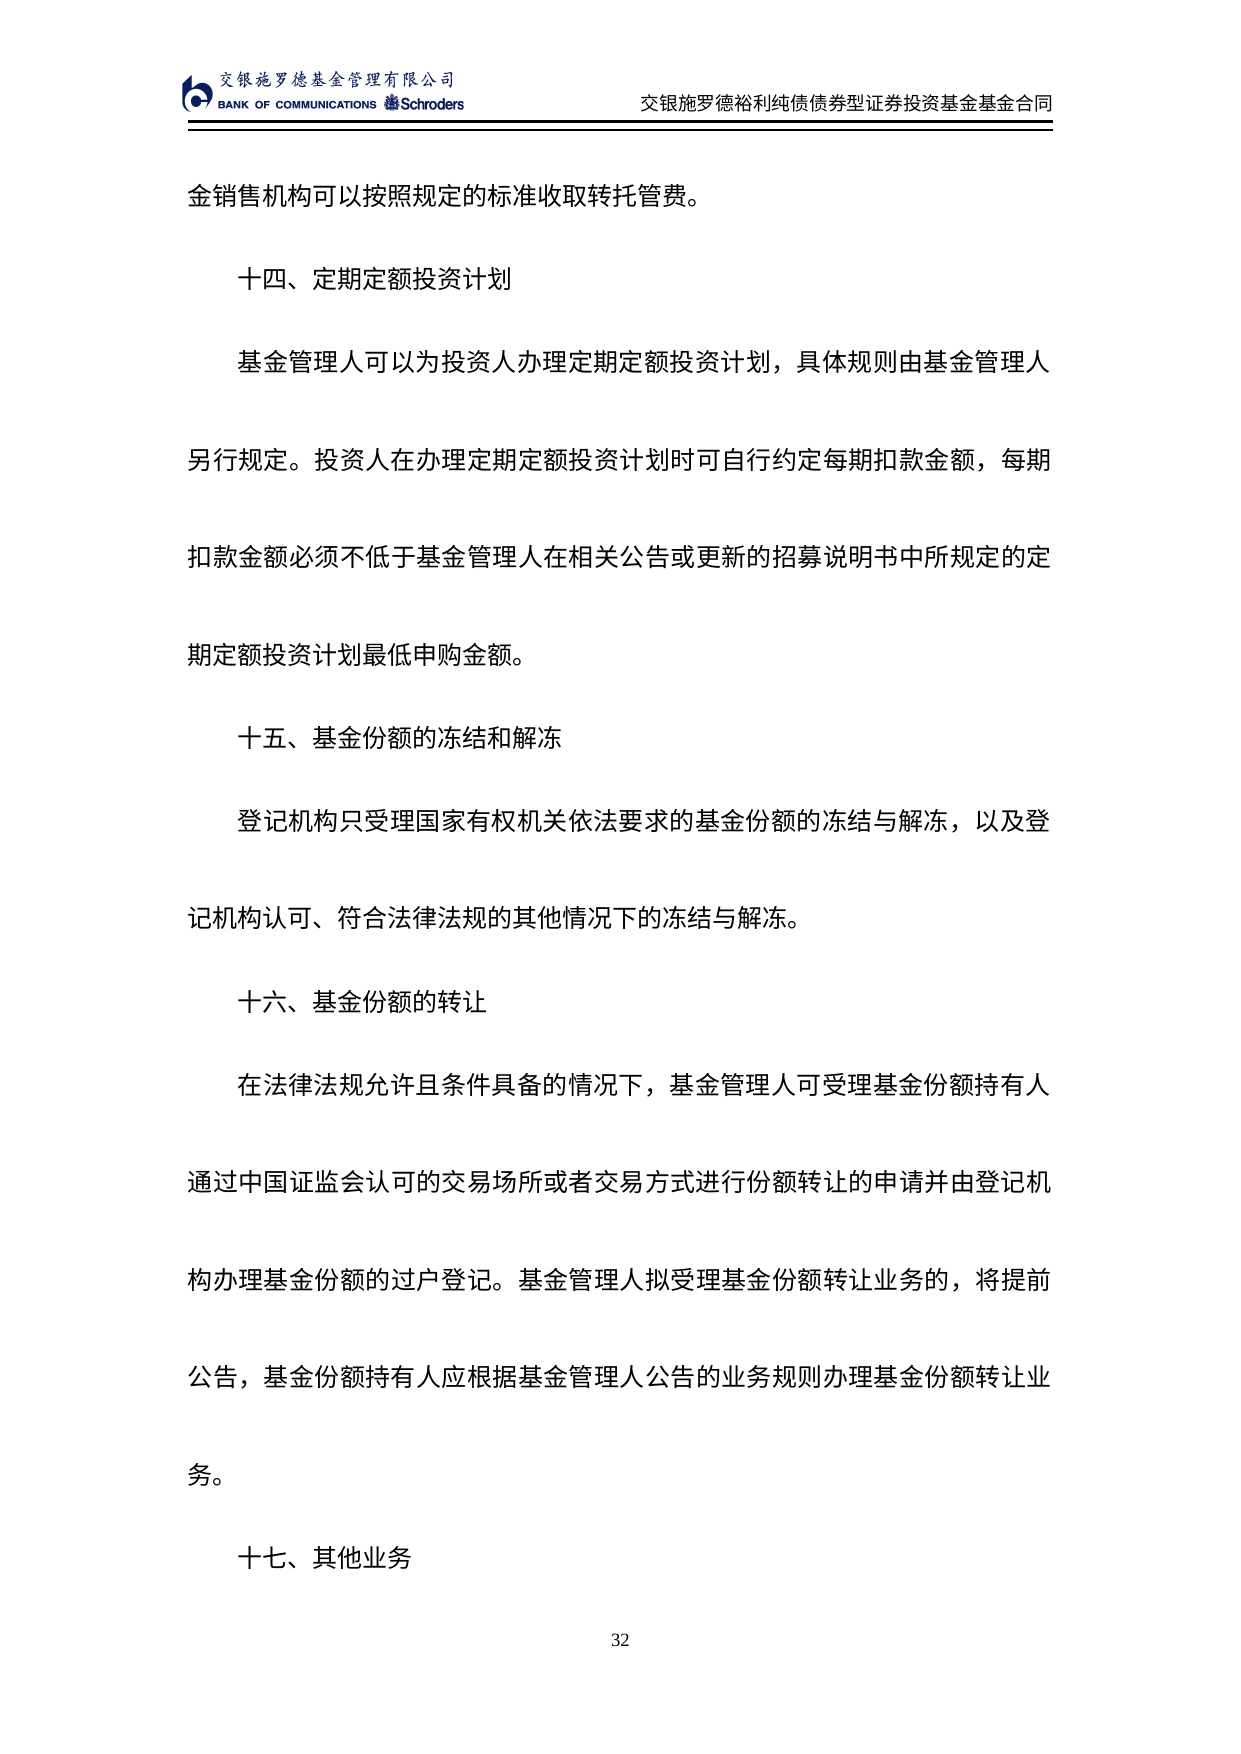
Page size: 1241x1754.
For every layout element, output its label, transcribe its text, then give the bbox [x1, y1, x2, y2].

text 在法律法规允许且条件具备的情况下，基金管理人可受理基金份额持有人通过中国证监会认可的交易场所或者交易方式进行份额转让的申请并由登记机构办理基金份额的过户登记。基金管理人拟受理基金份额转让业务的，将提前公告，基金份额持有人应根据基金管理人公告的业务规则办理基金份额转让业务。 [187, 1051, 1053, 1506]
text 基金管理人可以为投资人办理定期定额投资计划，具体规则由基金管理人另行规定。投资人在办理定期定额投资计划时可自行约定每期扣款金额，每期扣款金额必须不低于基金管理人在相关公告或更新的招募说明书中所规定的定期定额投资计划最低申购金额。 [187, 328, 1053, 686]
text 十七、其他业务 [187, 1524, 1053, 1589]
text 登记机构只受理国家有权机关依法要求的基金份额的冻结与解冻，以及登记机构认可、符合法律法规的其他情况下的冻结与解冻。 [187, 787, 1053, 949]
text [187, 162, 1053, 227]
text 十五、基金份额的冻结和解冻 [187, 704, 1053, 769]
text 十六、基金份额的转让 [187, 968, 1053, 1033]
picture [182, 71, 464, 112]
text 十四、定期定额投资计划 [187, 245, 1053, 310]
